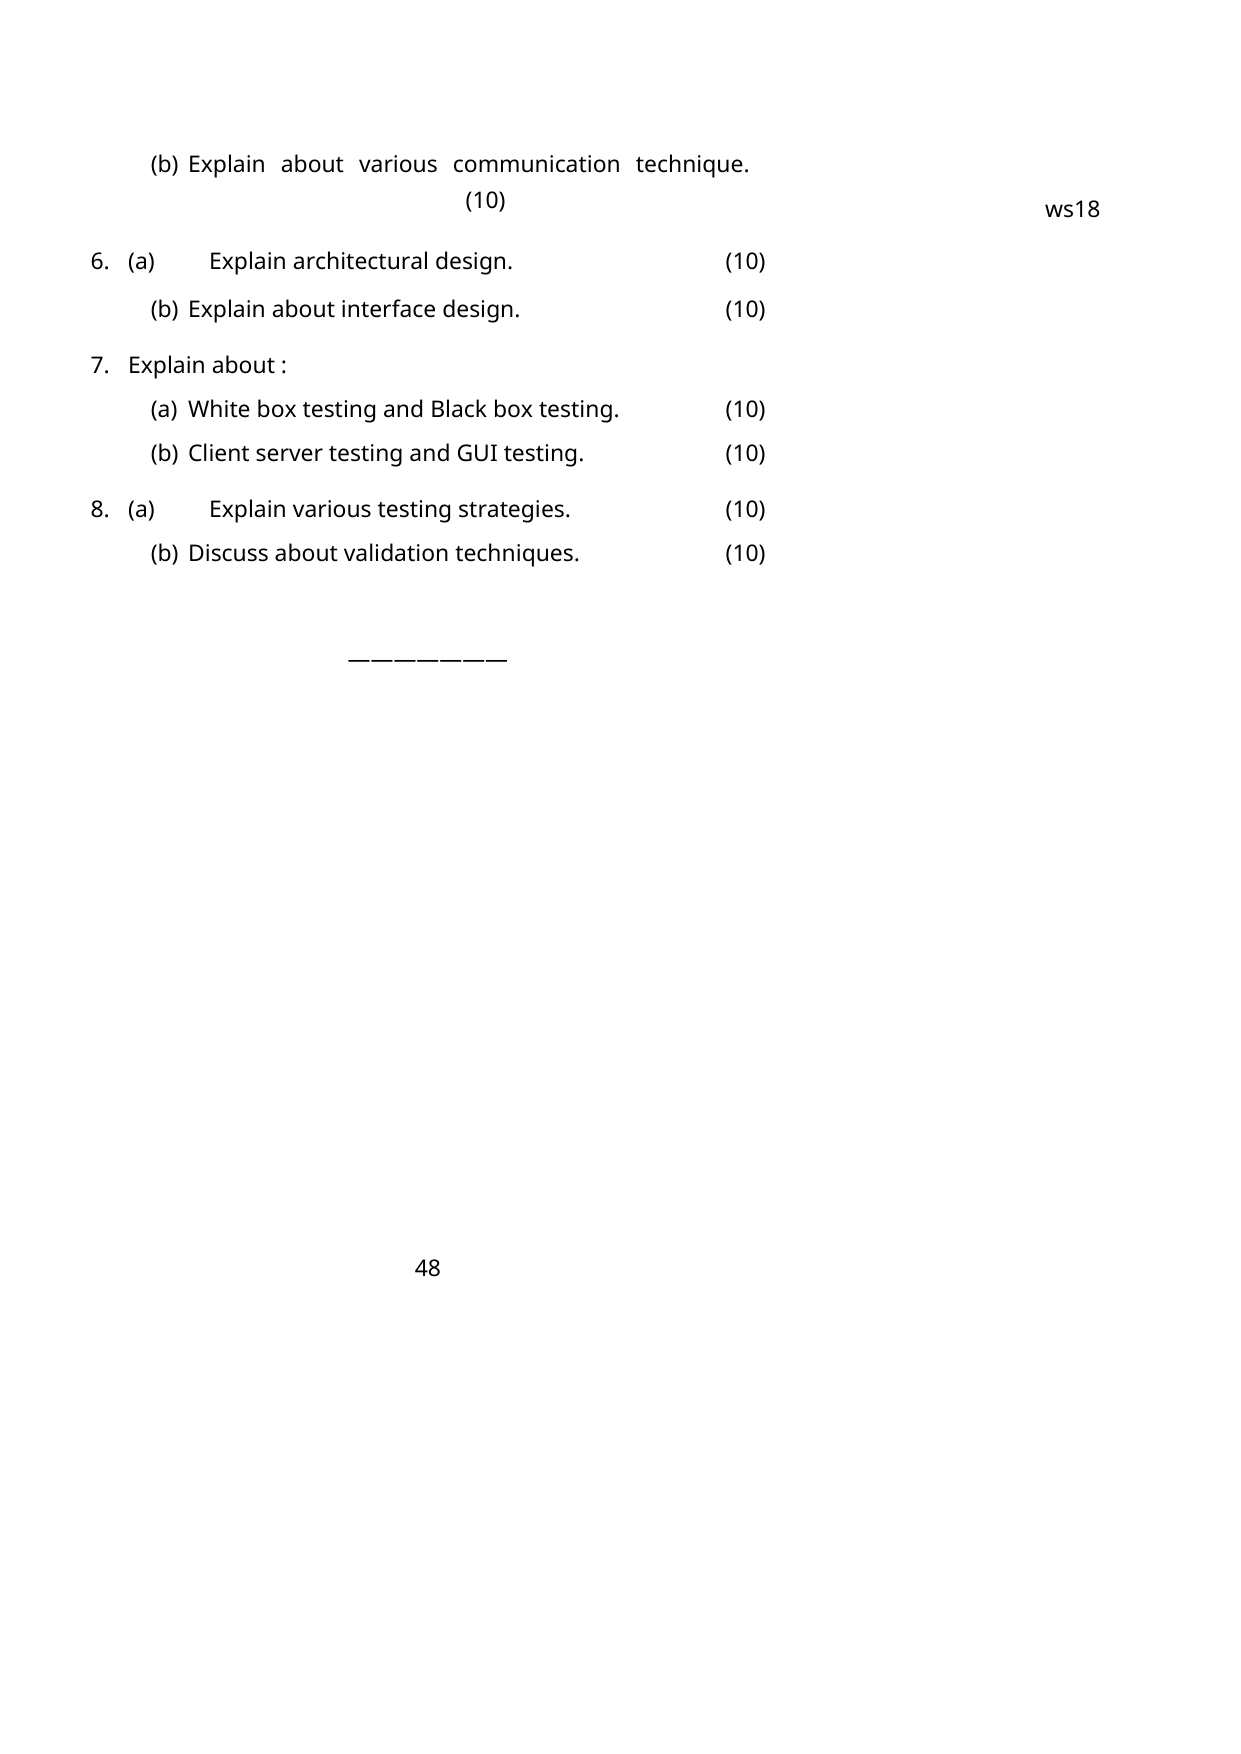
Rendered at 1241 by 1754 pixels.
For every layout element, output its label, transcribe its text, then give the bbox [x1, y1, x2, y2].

text (b) Explain about various communication technique. (10) [90, 148, 765, 215]
text (a) Explain architectural design. (10) [90, 244, 765, 276]
text (b) Discuss about validation techniques. (10) [90, 537, 765, 568]
text (a) Explain various testing strategies. (10) [90, 493, 765, 524]
text ——————— [90, 643, 765, 674]
text (b) Explain about interface design. (10) [90, 293, 765, 324]
text Explain about : [90, 349, 765, 381]
text (b) Client server testing and GUI testing. (10) [90, 437, 765, 468]
text (a) White box testing and Black box testing. (10) [90, 393, 765, 424]
